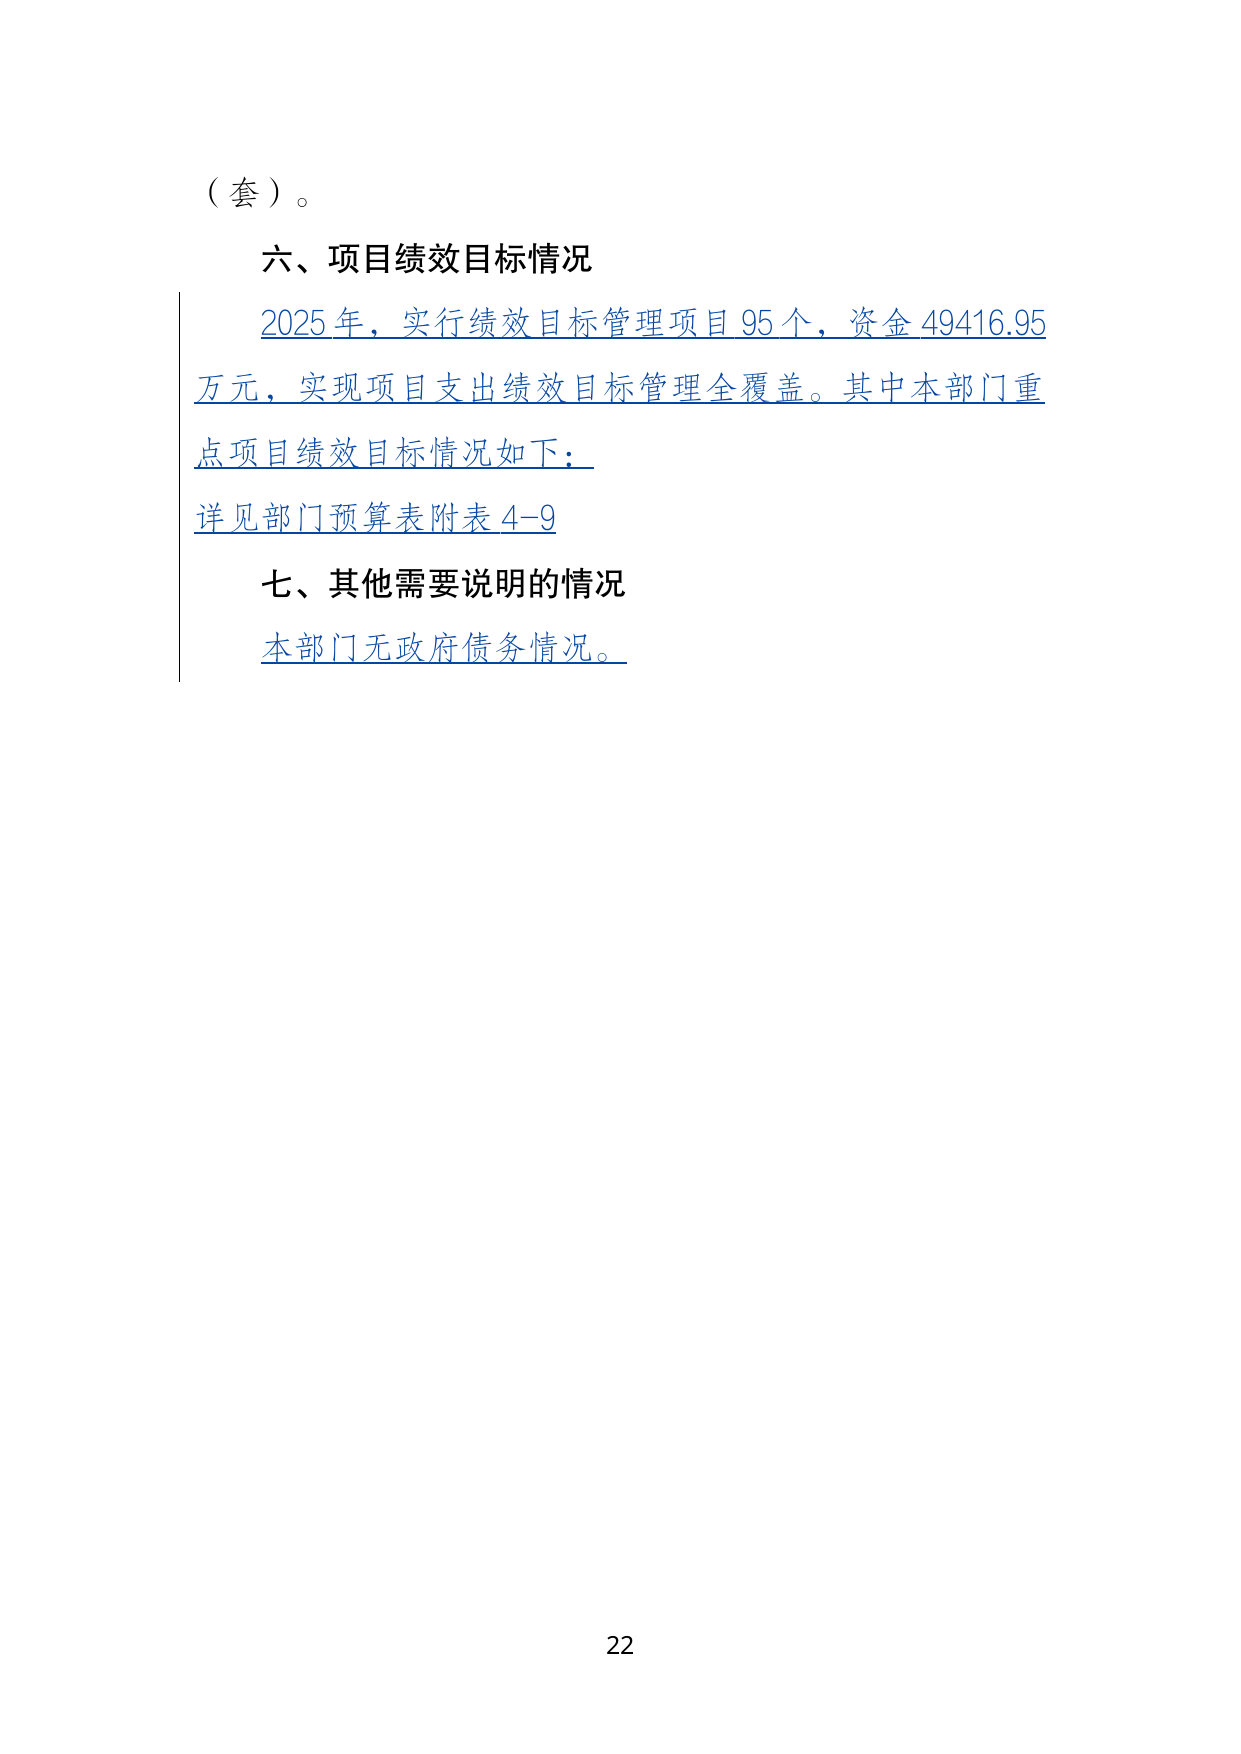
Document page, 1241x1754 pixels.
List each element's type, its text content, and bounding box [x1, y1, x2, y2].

text 七、其他需要说明的情况 [194, 552, 1046, 617]
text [194, 162, 1046, 227]
text 六、项目绩效目标情况 [194, 227, 1046, 292]
